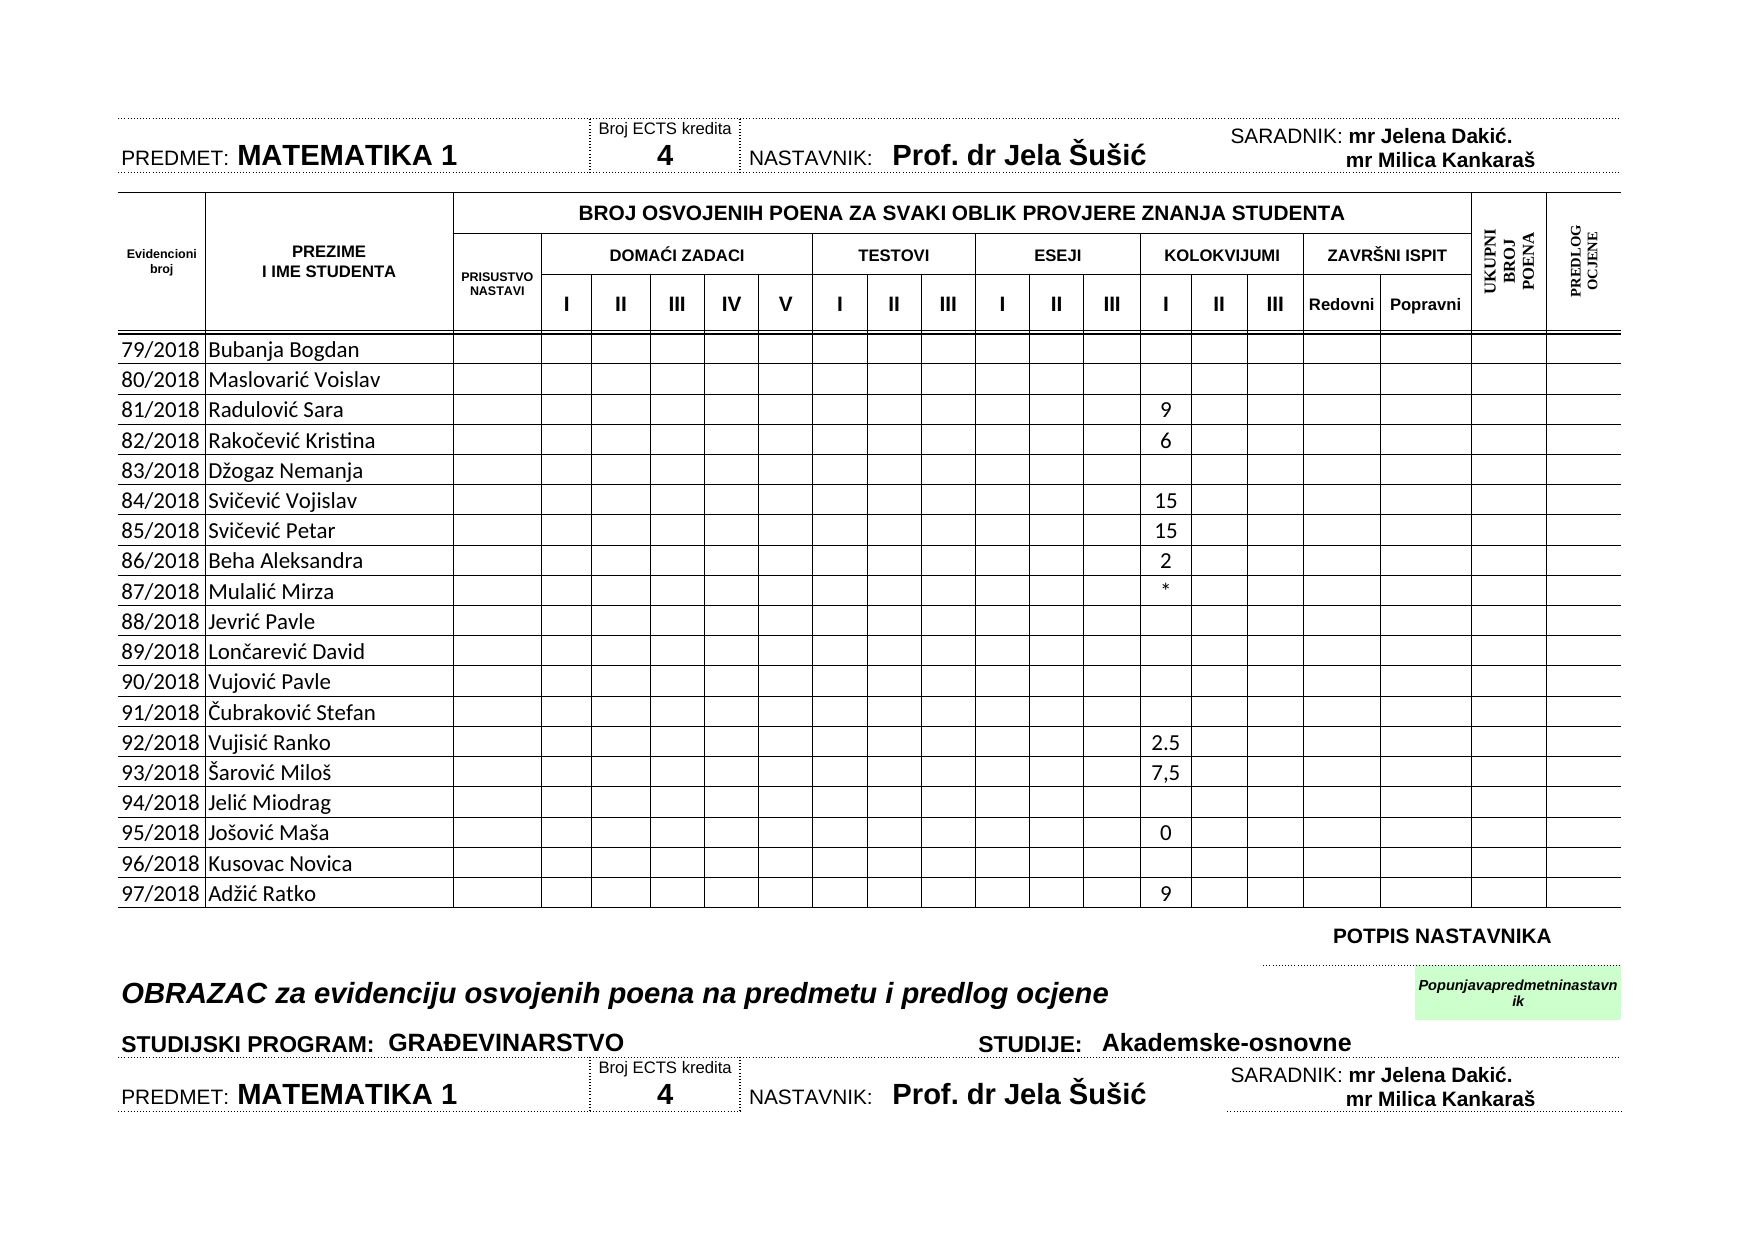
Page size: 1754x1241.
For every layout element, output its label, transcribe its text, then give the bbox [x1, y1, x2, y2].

table_cell [1248, 848, 1303, 877]
table_cell [1084, 697, 1140, 726]
table_cell [1192, 757, 1247, 786]
table_cell [1472, 546, 1546, 575]
table_cell [922, 787, 975, 816]
table_cell GRAĐEVINARSTVO [385, 1020, 975, 1057]
table_cell 2.5 [1141, 727, 1191, 756]
table_cell [651, 787, 704, 816]
table_cell Vujović Pavle [206, 666, 453, 696]
table_cell [454, 848, 541, 877]
table_cell [651, 606, 704, 635]
table_cell [868, 515, 921, 544]
table_cell [1304, 666, 1380, 696]
table_cell [1192, 425, 1247, 454]
table_cell [1141, 848, 1191, 877]
table_cell [542, 697, 591, 726]
table_cell [759, 335, 812, 363]
table_cell [922, 757, 975, 786]
table_cell Broj ECTS kredita 4 [590, 118, 740, 172]
table_cell [592, 425, 650, 454]
table_cell [868, 727, 921, 756]
table_cell [1547, 878, 1621, 907]
table_cell [1472, 818, 1546, 847]
table_cell NASTAVNIK: Prof. dr Jela Šušić [740, 1057, 1227, 1111]
table_cell III [651, 275, 704, 330]
table_cell [976, 848, 1029, 877]
table_cell [1192, 878, 1247, 907]
table_cell [1304, 455, 1380, 484]
table_cell [705, 335, 758, 363]
table_cell [1192, 727, 1247, 756]
table_cell OBRAZAC za evidenciju osvojenih poena na predmetu i predlog ocjene [118, 965, 1415, 1020]
table_cell [1192, 335, 1247, 363]
table_cell [868, 425, 921, 454]
table_cell Jelić Miodrag [206, 787, 453, 816]
table_cell [1472, 515, 1546, 544]
table_cell [1030, 818, 1083, 847]
table_cell [1192, 666, 1247, 696]
table_cell [1547, 848, 1621, 877]
table_cell [1304, 757, 1380, 786]
table_cell Svičević Vojislav [206, 485, 453, 514]
table_cell II [592, 275, 650, 330]
table_cell [1248, 425, 1303, 454]
table_cell [759, 878, 812, 907]
table_cell Mulalić Mirza [206, 576, 453, 605]
table_cell [1030, 787, 1083, 816]
table_cell [1030, 455, 1083, 484]
table_cell [592, 848, 650, 877]
table_cell [1304, 395, 1380, 424]
table_cell 84/2018 [118, 485, 205, 514]
table_cell 93/2018 [118, 757, 205, 786]
table_cell [1304, 697, 1380, 726]
table_cell 88/2018 [118, 606, 205, 635]
table_cell 86/2018 [118, 546, 205, 575]
table_cell [592, 636, 650, 665]
table_cell II [1192, 275, 1247, 330]
table_cell [976, 395, 1029, 424]
table_cell 2 [1141, 546, 1191, 575]
table_cell [1248, 606, 1303, 635]
table_cell 95/2018 [118, 818, 205, 847]
table_cell [1141, 335, 1191, 363]
table_cell Adžić Ratko [206, 878, 453, 907]
table_cell [454, 576, 541, 605]
table_cell [759, 395, 812, 424]
table_cell [868, 576, 921, 605]
table_cell [542, 727, 591, 756]
table_cell [1030, 576, 1083, 605]
table_cell [759, 576, 812, 605]
table_cell [1547, 395, 1621, 424]
table_cell UKUPNI BROJ POENA [1472, 193, 1546, 330]
table_cell [1084, 485, 1140, 514]
table_cell [1472, 666, 1546, 696]
table_cell [1381, 546, 1471, 575]
table_cell [1304, 606, 1380, 635]
table_cell [1248, 364, 1303, 393]
table_cell [1141, 787, 1191, 816]
table_cell [1472, 848, 1546, 877]
table_cell [813, 364, 867, 393]
table_cell [1472, 727, 1546, 756]
table_cell [592, 697, 650, 726]
table_cell V [759, 275, 812, 330]
table_cell [705, 636, 758, 665]
table_cell [868, 757, 921, 786]
table_cell [1030, 666, 1083, 696]
table_cell [454, 425, 541, 454]
table_cell [1084, 727, 1140, 756]
table_cell [592, 606, 650, 635]
table_cell [976, 818, 1029, 847]
table_cell 82/2018 [118, 425, 205, 454]
table_cell [813, 848, 867, 877]
table_cell [454, 485, 541, 514]
table_cell [868, 335, 921, 363]
table_cell [922, 848, 975, 877]
table_cell [454, 757, 541, 786]
table_cell [542, 666, 591, 696]
table_cell SARADNIK: mr Jelena Dakić. mr Milica Kankaraš [1227, 1057, 1621, 1111]
table_cell [1304, 335, 1380, 363]
table_cell [1030, 606, 1083, 635]
table_cell [976, 727, 1029, 756]
table_cell 15 [1141, 515, 1191, 544]
table_cell [1084, 666, 1140, 696]
table_cell Rakočević Kristina [206, 425, 453, 454]
table_cell [1304, 787, 1380, 816]
table_cell [454, 455, 541, 484]
table_cell [976, 606, 1029, 635]
table_cell [705, 425, 758, 454]
table_cell 91/2018 [118, 697, 205, 726]
table_cell II [868, 275, 921, 330]
table_cell [813, 576, 867, 605]
table_cell [1192, 697, 1247, 726]
table_cell [922, 727, 975, 756]
table_cell [1248, 576, 1303, 605]
table_cell [759, 455, 812, 484]
table_cell [705, 787, 758, 816]
table_cell [651, 485, 704, 514]
table_cell [1304, 576, 1380, 605]
table_cell [813, 878, 867, 907]
table_cell [1192, 636, 1247, 665]
table_cell 83/2018 [118, 455, 205, 484]
table_cell [1030, 364, 1083, 393]
table_cell [1141, 606, 1191, 635]
table_cell [1192, 485, 1247, 514]
table_cell [1192, 395, 1247, 424]
table_cell [705, 878, 758, 907]
table_cell [759, 848, 812, 877]
table_cell [1472, 636, 1546, 665]
table_cell 92/2018 [118, 727, 205, 756]
table_cell [118, 172, 1621, 192]
table_cell [705, 818, 758, 847]
table_cell [976, 636, 1029, 665]
table_cell [1192, 576, 1247, 605]
table_cell [542, 364, 591, 393]
table_cell [813, 787, 867, 816]
table_cell [542, 757, 591, 786]
table_cell [922, 335, 975, 363]
table_cell [1248, 787, 1303, 816]
table_cell [705, 395, 758, 424]
table_cell [454, 395, 541, 424]
table_cell [705, 515, 758, 544]
table_cell [1248, 485, 1303, 514]
table_cell [542, 848, 591, 877]
table_cell [1030, 485, 1083, 514]
table_cell Beha Aleksandra [206, 546, 453, 575]
table_cell [1248, 335, 1303, 363]
table_cell [542, 335, 591, 363]
table_cell Šarović Miloš [206, 757, 453, 786]
table_cell [868, 546, 921, 575]
table_cell [542, 546, 591, 575]
table_cell [705, 848, 758, 877]
table_cell [1304, 515, 1380, 544]
table_cell [1547, 787, 1621, 816]
table_cell [1248, 546, 1303, 575]
table_cell [592, 818, 650, 847]
table_cell [542, 636, 591, 665]
table_cell [868, 606, 921, 635]
table_cell [922, 515, 975, 544]
table_cell [1248, 727, 1303, 756]
table_cell [1381, 606, 1471, 635]
table_cell [1381, 848, 1471, 877]
table_cell [976, 666, 1029, 696]
table_cell 6 [1141, 425, 1191, 454]
table_cell 9 [1141, 878, 1191, 907]
table_cell [1248, 697, 1303, 726]
table_cell I [813, 275, 867, 330]
table_cell [922, 606, 975, 635]
table_cell [1192, 455, 1247, 484]
table_cell BROJ OSVOJENIH POENA ZA SVAKI OBLIK PROVJERE ZNANJA STUDENTA [454, 193, 1471, 233]
table_cell [813, 455, 867, 484]
table_cell [1192, 848, 1247, 877]
table_cell [1030, 425, 1083, 454]
table_cell [651, 818, 704, 847]
table_cell [813, 636, 867, 665]
table_cell [922, 878, 975, 907]
table_cell [651, 757, 704, 786]
table_cell PRISUSTVO NASTAVI [454, 234, 541, 330]
table_cell [1547, 666, 1621, 696]
table_cell [868, 666, 921, 696]
table_cell [1030, 878, 1083, 907]
table_cell [813, 727, 867, 756]
table_cell [976, 364, 1029, 393]
table_cell [1472, 757, 1546, 786]
table_cell [1084, 818, 1140, 847]
table_cell [1192, 787, 1247, 816]
table_cell [1547, 727, 1621, 756]
table_cell [1084, 576, 1140, 605]
table_cell [1141, 636, 1191, 665]
table_cell Svičević Petar [206, 515, 453, 544]
table_cell [1192, 364, 1247, 393]
table_cell KOLOKVIJUMI [1141, 234, 1303, 273]
table_cell [1547, 636, 1621, 665]
table_cell Jošović Maša [206, 818, 453, 847]
table_cell [1547, 455, 1621, 484]
table_cell [542, 425, 591, 454]
table_cell Broj ECTS kredita 4 [590, 1057, 740, 1111]
table_cell [592, 727, 650, 756]
table_cell [1084, 455, 1140, 484]
table_cell [454, 335, 541, 363]
table_cell [1547, 697, 1621, 726]
table_cell [1381, 878, 1471, 907]
table_cell [542, 485, 591, 514]
table_cell [651, 878, 704, 907]
table_cell 89/2018 [118, 636, 205, 665]
table_cell I [976, 275, 1029, 330]
table_cell [868, 697, 921, 726]
table_cell [1030, 636, 1083, 665]
table_cell [592, 455, 650, 484]
table_cell [976, 335, 1029, 363]
table_cell [592, 878, 650, 907]
table_cell [1472, 576, 1546, 605]
table_cell [1381, 697, 1471, 726]
table_cell [868, 455, 921, 484]
table_cell III [1248, 275, 1303, 330]
table_cell 87/2018 [118, 576, 205, 605]
table_cell 79/2018 [118, 335, 205, 363]
table_cell [922, 636, 975, 665]
table_cell PREZIME I IME STUDENTA [206, 193, 453, 330]
table_cell [454, 515, 541, 544]
table_cell [592, 576, 650, 605]
table_cell [592, 546, 650, 575]
table_cell [813, 606, 867, 635]
table_cell [1381, 666, 1471, 696]
table_cell [922, 666, 975, 696]
table_cell POTPIS NASTAVNIKA [1263, 908, 1621, 965]
table_cell [759, 364, 812, 393]
table_cell [759, 757, 812, 786]
table_cell I [542, 275, 591, 330]
table_cell [759, 818, 812, 847]
table_cell [922, 364, 975, 393]
table_cell [1472, 425, 1546, 454]
table_cell [651, 425, 704, 454]
table_cell [1084, 425, 1140, 454]
table_cell [922, 546, 975, 575]
table_cell [759, 515, 812, 544]
table_cell [759, 787, 812, 816]
table_cell PREDMET: MATEMATIKA 1 [118, 1057, 590, 1111]
table_cell [759, 606, 812, 635]
table_cell [976, 878, 1029, 907]
table_cell [813, 818, 867, 847]
table_cell [868, 395, 921, 424]
table_cell Evidencioni broj [118, 193, 205, 330]
table_cell [592, 515, 650, 544]
table_cell [976, 425, 1029, 454]
table_cell [868, 636, 921, 665]
table_cell * [1141, 576, 1191, 605]
table_cell III [1084, 275, 1140, 330]
table_cell [813, 425, 867, 454]
table_cell [651, 364, 704, 393]
table_cell 80/2018 [118, 364, 205, 393]
table_cell [1472, 697, 1546, 726]
table_cell [1084, 787, 1140, 816]
table_cell [1141, 364, 1191, 393]
table_cell [1472, 606, 1546, 635]
table_cell [1192, 515, 1247, 544]
table_cell Kusovac Novica [206, 848, 453, 877]
table_cell [542, 787, 591, 816]
table_cell [868, 364, 921, 393]
table_cell [1381, 395, 1471, 424]
table_cell [868, 848, 921, 877]
table_cell 96/2018 [118, 848, 205, 877]
table_cell 94/2018 [118, 787, 205, 816]
table_cell [542, 606, 591, 635]
table_cell STUDIJE: [975, 1020, 1098, 1057]
table_cell [1141, 666, 1191, 696]
table_cell 0 [1141, 818, 1191, 847]
table_cell [1547, 818, 1621, 847]
table_cell Džogaz Nemanja [206, 455, 453, 484]
table_cell [813, 757, 867, 786]
table_cell [813, 666, 867, 696]
table_cell [759, 546, 812, 575]
table_cell [705, 364, 758, 393]
table_cell Čubraković Stefan [206, 697, 453, 726]
table_cell ZAVRŠNI ISPIT [1304, 234, 1471, 273]
table_cell [1030, 848, 1083, 877]
table_cell [1084, 335, 1140, 363]
table_cell [1381, 364, 1471, 393]
table_cell [1547, 485, 1621, 514]
table_cell [976, 757, 1029, 786]
table_cell Jevrić Pavle [206, 606, 453, 635]
table_cell [454, 727, 541, 756]
table_cell [1192, 606, 1247, 635]
table_cell [651, 455, 704, 484]
table_cell [705, 697, 758, 726]
table_cell [1141, 455, 1191, 484]
table_cell [651, 666, 704, 696]
table_cell [1381, 818, 1471, 847]
table_cell [1304, 878, 1380, 907]
table_cell [922, 697, 975, 726]
table_cell [592, 335, 650, 363]
table_cell [592, 787, 650, 816]
table_cell [813, 546, 867, 575]
table_cell [592, 364, 650, 393]
table_cell [1248, 878, 1303, 907]
table_cell [1381, 335, 1471, 363]
table_cell [759, 697, 812, 726]
table_cell [454, 878, 541, 907]
table_cell [976, 697, 1029, 726]
table_cell [705, 546, 758, 575]
table_cell [813, 335, 867, 363]
table_cell [1084, 515, 1140, 544]
table_cell [705, 666, 758, 696]
table_cell [1248, 666, 1303, 696]
table_cell [976, 787, 1029, 816]
table_cell Akademske-osnovne [1099, 1020, 1621, 1057]
table_cell [705, 727, 758, 756]
table_cell [1084, 606, 1140, 635]
table_cell [651, 576, 704, 605]
table_cell [868, 485, 921, 514]
table_cell [1030, 335, 1083, 363]
table_cell 7,5 [1141, 757, 1191, 786]
table_cell [1472, 485, 1546, 514]
table_cell [1248, 636, 1303, 665]
table_cell [1547, 606, 1621, 635]
table_cell [1084, 546, 1140, 575]
table_cell Popravni [1381, 275, 1471, 330]
table_cell [705, 455, 758, 484]
table_cell [922, 425, 975, 454]
table_cell [705, 757, 758, 786]
table_cell Redovni [1304, 275, 1380, 330]
table_cell [454, 546, 541, 575]
table_cell [592, 485, 650, 514]
table_cell [976, 455, 1029, 484]
table_cell [542, 878, 591, 907]
table_cell [1304, 727, 1380, 756]
table_cell [922, 395, 975, 424]
table_cell [1141, 697, 1191, 726]
table_cell [1192, 546, 1247, 575]
table_cell [922, 818, 975, 847]
table_cell I [1141, 275, 1191, 330]
table_cell SARADNIK: mr Jelena Dakić. mr Milica Kankaraš [1227, 118, 1621, 172]
table_cell [454, 818, 541, 847]
table_cell [1084, 757, 1140, 786]
table_cell [976, 515, 1029, 544]
table_cell [976, 576, 1029, 605]
table_cell [542, 818, 591, 847]
table_cell [1547, 576, 1621, 605]
table_cell II [1030, 275, 1083, 330]
table_cell Popunjavapredmetninastavnik [1415, 965, 1621, 1020]
table_cell [1472, 335, 1546, 363]
table_cell [1304, 818, 1380, 847]
table_cell [1030, 697, 1083, 726]
table_cell [922, 576, 975, 605]
table_cell [1030, 395, 1083, 424]
table_cell [454, 787, 541, 816]
table_cell [1084, 364, 1140, 393]
table_cell [118, 908, 1263, 965]
table_cell [922, 455, 975, 484]
table_cell [1248, 757, 1303, 786]
table_cell [1547, 546, 1621, 575]
table_cell [1084, 848, 1140, 877]
table_cell [1381, 636, 1471, 665]
table_cell [1084, 395, 1140, 424]
table_cell [705, 576, 758, 605]
table_cell [1381, 576, 1471, 605]
table_cell [1084, 878, 1140, 907]
table_cell [1304, 848, 1380, 877]
table_cell [759, 425, 812, 454]
table_cell [454, 636, 541, 665]
table_cell [1381, 455, 1471, 484]
table_cell 85/2018 [118, 515, 205, 544]
table_cell [1030, 757, 1083, 786]
table_cell [651, 848, 704, 877]
table_cell [1030, 546, 1083, 575]
table_cell [542, 515, 591, 544]
table_cell [868, 787, 921, 816]
table_cell [813, 485, 867, 514]
table_cell [1248, 395, 1303, 424]
table_cell [813, 697, 867, 726]
table_cell 15 [1141, 485, 1191, 514]
table_cell 9 [1141, 395, 1191, 424]
table_cell IV [705, 275, 758, 330]
table_cell DOMAĆI ZADACI [542, 234, 812, 273]
table_cell [813, 515, 867, 544]
table_cell [1030, 515, 1083, 544]
table_cell [1084, 636, 1140, 665]
table_cell 81/2018 [118, 395, 205, 424]
table_cell [1304, 425, 1380, 454]
table_cell [1381, 757, 1471, 786]
table_cell 97/2018 [118, 878, 205, 907]
table_cell [592, 666, 650, 696]
table_cell [1192, 818, 1247, 847]
table_cell [1304, 546, 1380, 575]
table_cell Maslovarić Voislav [206, 364, 453, 393]
table_cell PREDLOG OCJENE [1547, 193, 1621, 330]
table_cell NASTAVNIK: Prof. dr Jela Šušić [740, 118, 1227, 172]
table_cell [454, 697, 541, 726]
table_cell PREDMET: MATEMATIKA 1 [118, 118, 590, 172]
table_cell [1304, 485, 1380, 514]
table_cell [1381, 727, 1471, 756]
table_cell [542, 455, 591, 484]
table_cell [651, 546, 704, 575]
table_cell [542, 576, 591, 605]
table_cell [1472, 395, 1546, 424]
table_cell [1547, 757, 1621, 786]
table_cell [592, 395, 650, 424]
table_cell [759, 485, 812, 514]
table_cell [759, 636, 812, 665]
table_cell [1248, 515, 1303, 544]
table_cell 90/2018 [118, 666, 205, 696]
table_cell [1304, 364, 1380, 393]
table_cell [1248, 455, 1303, 484]
table_cell Lončarević David [206, 636, 453, 665]
table_cell [651, 335, 704, 363]
table_cell [651, 395, 704, 424]
table_cell III [922, 275, 975, 330]
table_cell [705, 485, 758, 514]
table_cell [454, 364, 541, 393]
table_cell [1547, 515, 1621, 544]
table_cell [1547, 425, 1621, 454]
table_cell [592, 757, 650, 786]
table_cell [1472, 455, 1546, 484]
table_cell [1472, 364, 1546, 393]
table_cell [759, 666, 812, 696]
table_cell [1030, 727, 1083, 756]
table_cell [868, 878, 921, 907]
table_cell [1381, 485, 1471, 514]
table_cell [651, 636, 704, 665]
table_cell [1381, 425, 1471, 454]
table_cell [705, 606, 758, 635]
table_cell [1248, 818, 1303, 847]
table_cell [1547, 364, 1621, 393]
table_cell [454, 606, 541, 635]
table_cell TESTOVI [813, 234, 975, 273]
table_cell [1472, 787, 1546, 816]
table_cell [1304, 636, 1380, 665]
table_cell [651, 697, 704, 726]
table_cell [1381, 515, 1471, 544]
table_cell [1472, 878, 1546, 907]
table_cell STUDIJSKI PROGRAM: [118, 1020, 385, 1057]
table_cell [976, 485, 1029, 514]
table_cell [1381, 787, 1471, 816]
table_cell [542, 395, 591, 424]
table_cell ESEJI [976, 234, 1140, 273]
table_cell [1547, 335, 1621, 363]
table_cell [651, 727, 704, 756]
table_cell [922, 485, 975, 514]
table_cell Vujisić Ranko [206, 727, 453, 756]
table_cell [651, 515, 704, 544]
table_cell [454, 666, 541, 696]
table_cell [759, 727, 812, 756]
table_cell [813, 395, 867, 424]
table_cell [976, 546, 1029, 575]
table_cell [868, 818, 921, 847]
table_cell Bubanja Bogdan [206, 335, 453, 363]
table_cell Radulović Sara [206, 395, 453, 424]
